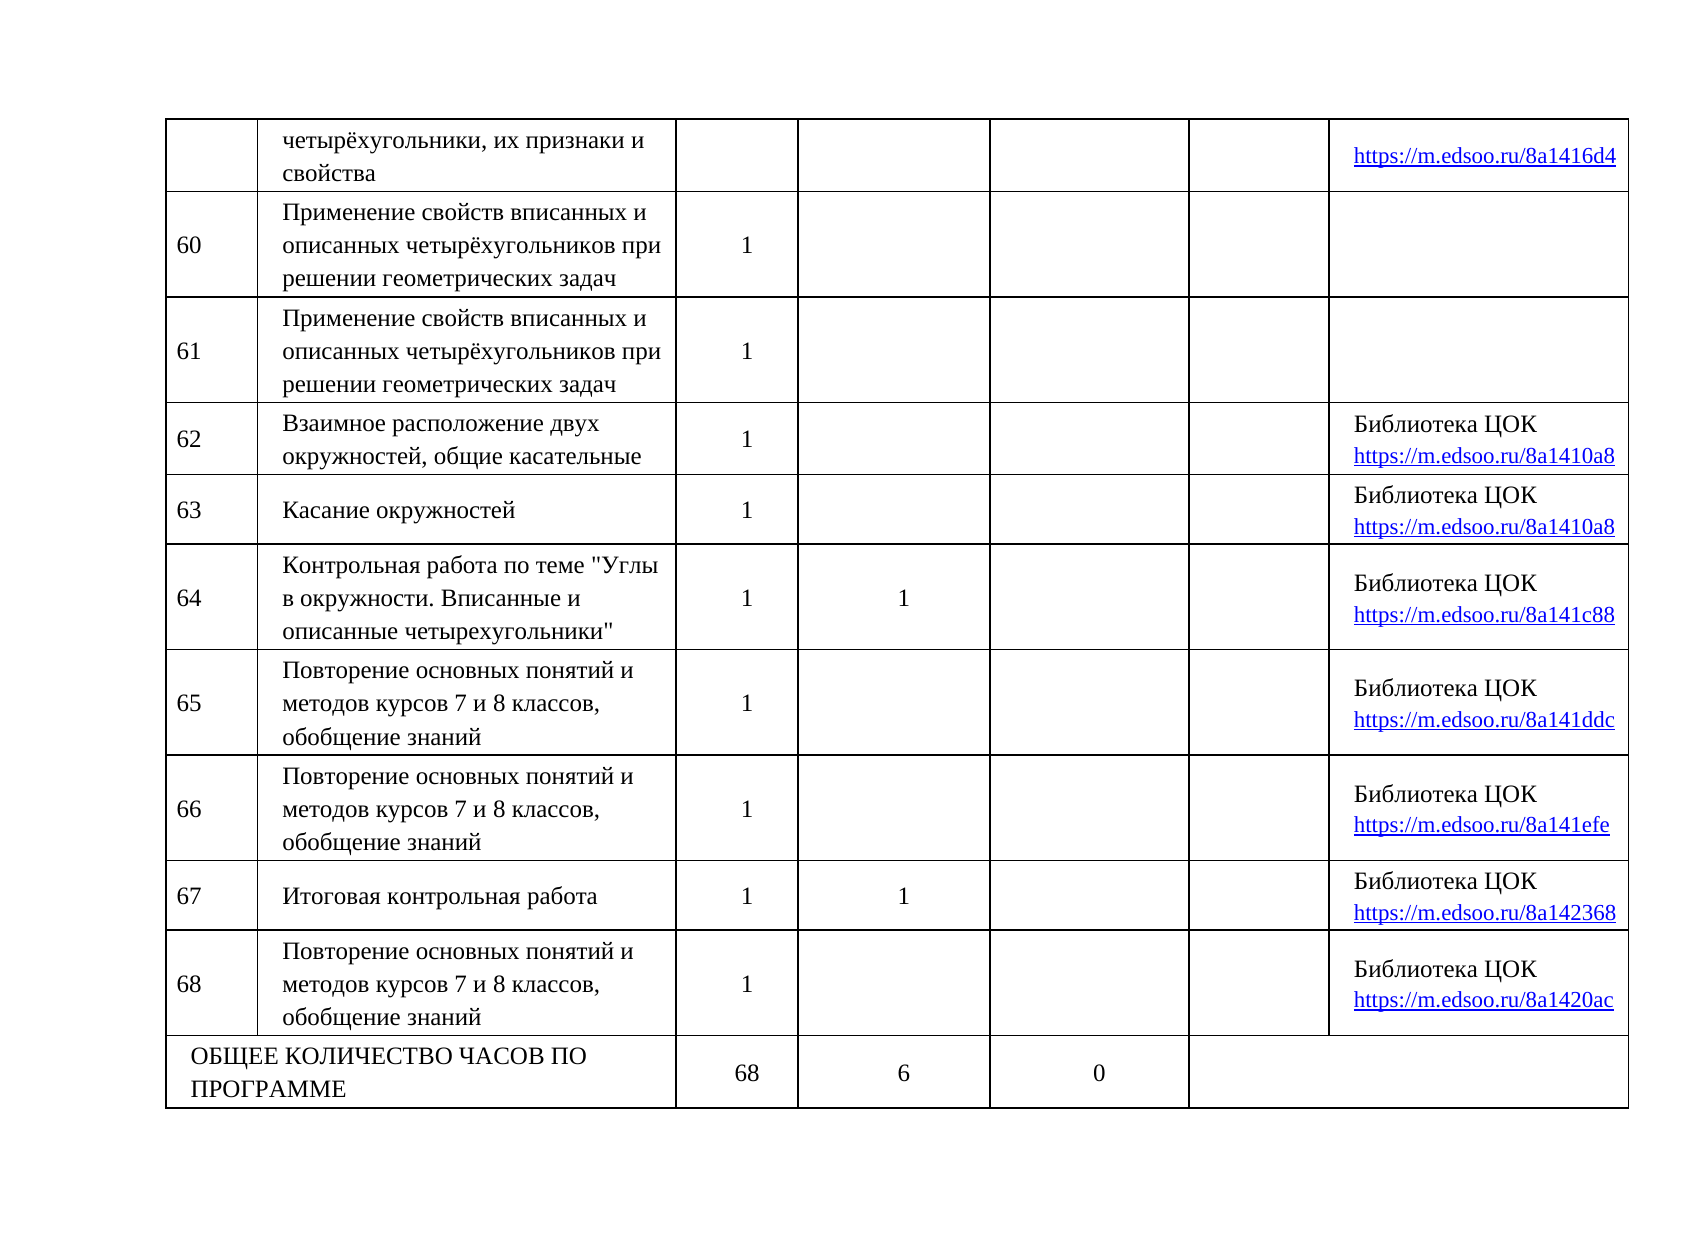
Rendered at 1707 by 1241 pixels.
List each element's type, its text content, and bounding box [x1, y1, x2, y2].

table_cell [799, 192, 989, 296]
table_cell [1190, 475, 1328, 543]
table_cell [799, 931, 989, 1034]
table_cell [1190, 650, 1328, 754]
table_cell [991, 120, 1188, 191]
table_cell ОБЩЕЕ КОЛИЧЕСТВО ЧАСОВ ПО ПРОГРАММЕ [167, 1036, 675, 1107]
table_cell 6 [799, 1036, 989, 1107]
table_cell 1 [677, 756, 797, 859]
table_cell 1 [677, 120, 797, 191]
table_cell Библиотека ЦОК https://m.edsoo.ru/8a1410a8 [1330, 403, 1628, 474]
table_cell Библиотека ЦОК https://m.edsoo.ru/8a1420ac [1330, 931, 1628, 1034]
table_cell [991, 403, 1188, 474]
table_cell 0 [991, 1036, 1188, 1107]
table_cell 62 [167, 403, 257, 474]
table_cell Повторение основных понятий и методов курсов 7 и 8 классов, обобщение знаний [258, 756, 675, 859]
table_cell 68 [167, 931, 257, 1034]
table_cell [1330, 298, 1628, 401]
table_cell Библиотека ЦОК https://m.edsoo.ru/8a1410a8 [1330, 475, 1628, 543]
table_cell [799, 650, 989, 754]
table_cell Библиотека ЦОК https://m.edsoo.ru/8a141ddc [1330, 650, 1628, 754]
table_cell 65 [167, 650, 257, 754]
table_cell Взаимное расположение двух окружностей, общие касательные [258, 403, 675, 474]
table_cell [1330, 120, 1628, 191]
table_cell Применение свойств вписанных и описанных четырёхугольников при решении геометрических задач [258, 298, 675, 401]
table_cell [258, 120, 675, 191]
table_cell [1190, 298, 1328, 401]
table_cell Библиотека ЦОК https://m.edsoo.ru/8a141efe [1330, 756, 1628, 859]
table_cell 67 [167, 861, 257, 929]
table_cell [799, 756, 989, 859]
table_cell [1190, 931, 1328, 1034]
table_cell 1 [799, 861, 989, 929]
table_cell 61 [167, 298, 257, 401]
table_cell [799, 298, 989, 401]
table_cell 1 [677, 931, 797, 1034]
table_cell 1 [677, 650, 797, 754]
table_cell 1 [677, 298, 797, 401]
table_cell [991, 298, 1188, 401]
table_cell [1190, 192, 1328, 296]
table_cell [1190, 756, 1328, 859]
table_cell 1 [677, 545, 797, 649]
table_cell 1 [677, 475, 797, 543]
table_cell 1 [677, 192, 797, 296]
table_cell 59 [167, 120, 257, 191]
table_cell 1 [677, 403, 797, 474]
table_cell [799, 403, 989, 474]
table_cell [991, 192, 1188, 296]
table_cell [1330, 192, 1628, 296]
table_cell [991, 650, 1188, 754]
table_cell 68 [677, 1036, 797, 1107]
table_cell [1190, 403, 1328, 474]
table_cell [1190, 861, 1328, 929]
table_cell [1190, 1036, 1628, 1107]
table_cell 66 [167, 756, 257, 859]
table_cell Библиотека ЦОК https://m.edsoo.ru/8a142368 [1330, 861, 1628, 929]
table_cell Повторение основных понятий и методов курсов 7 и 8 классов, обобщение знаний [258, 650, 675, 754]
table_cell 1 [799, 545, 989, 649]
table_cell Контрольная работа по теме "Углы в окружности. Вписанные и описанные четырехугольники" [258, 545, 675, 649]
table_cell [1190, 120, 1328, 191]
table_cell [799, 475, 989, 543]
table_cell Библиотека ЦОК https://m.edsoo.ru/8a141c88 [1330, 545, 1628, 649]
table_cell [991, 861, 1188, 929]
table_cell [1190, 545, 1328, 649]
table_cell [991, 756, 1188, 859]
table_cell [991, 475, 1188, 543]
table_cell 63 [167, 475, 257, 543]
table_cell [991, 545, 1188, 649]
table_cell 64 [167, 545, 257, 649]
table_cell Применение свойств вписанных и описанных четырёхугольников при решении геометрических задач [258, 192, 675, 296]
table_cell [991, 931, 1188, 1034]
table_cell Повторение основных понятий и методов курсов 7 и 8 классов, обобщение знаний [258, 931, 675, 1034]
table_cell Итоговая контрольная работа [258, 861, 675, 929]
table_cell 60 [167, 192, 257, 296]
table_cell [799, 120, 989, 191]
table_cell 1 [677, 861, 797, 929]
table_cell Касание окружностей [258, 475, 675, 543]
